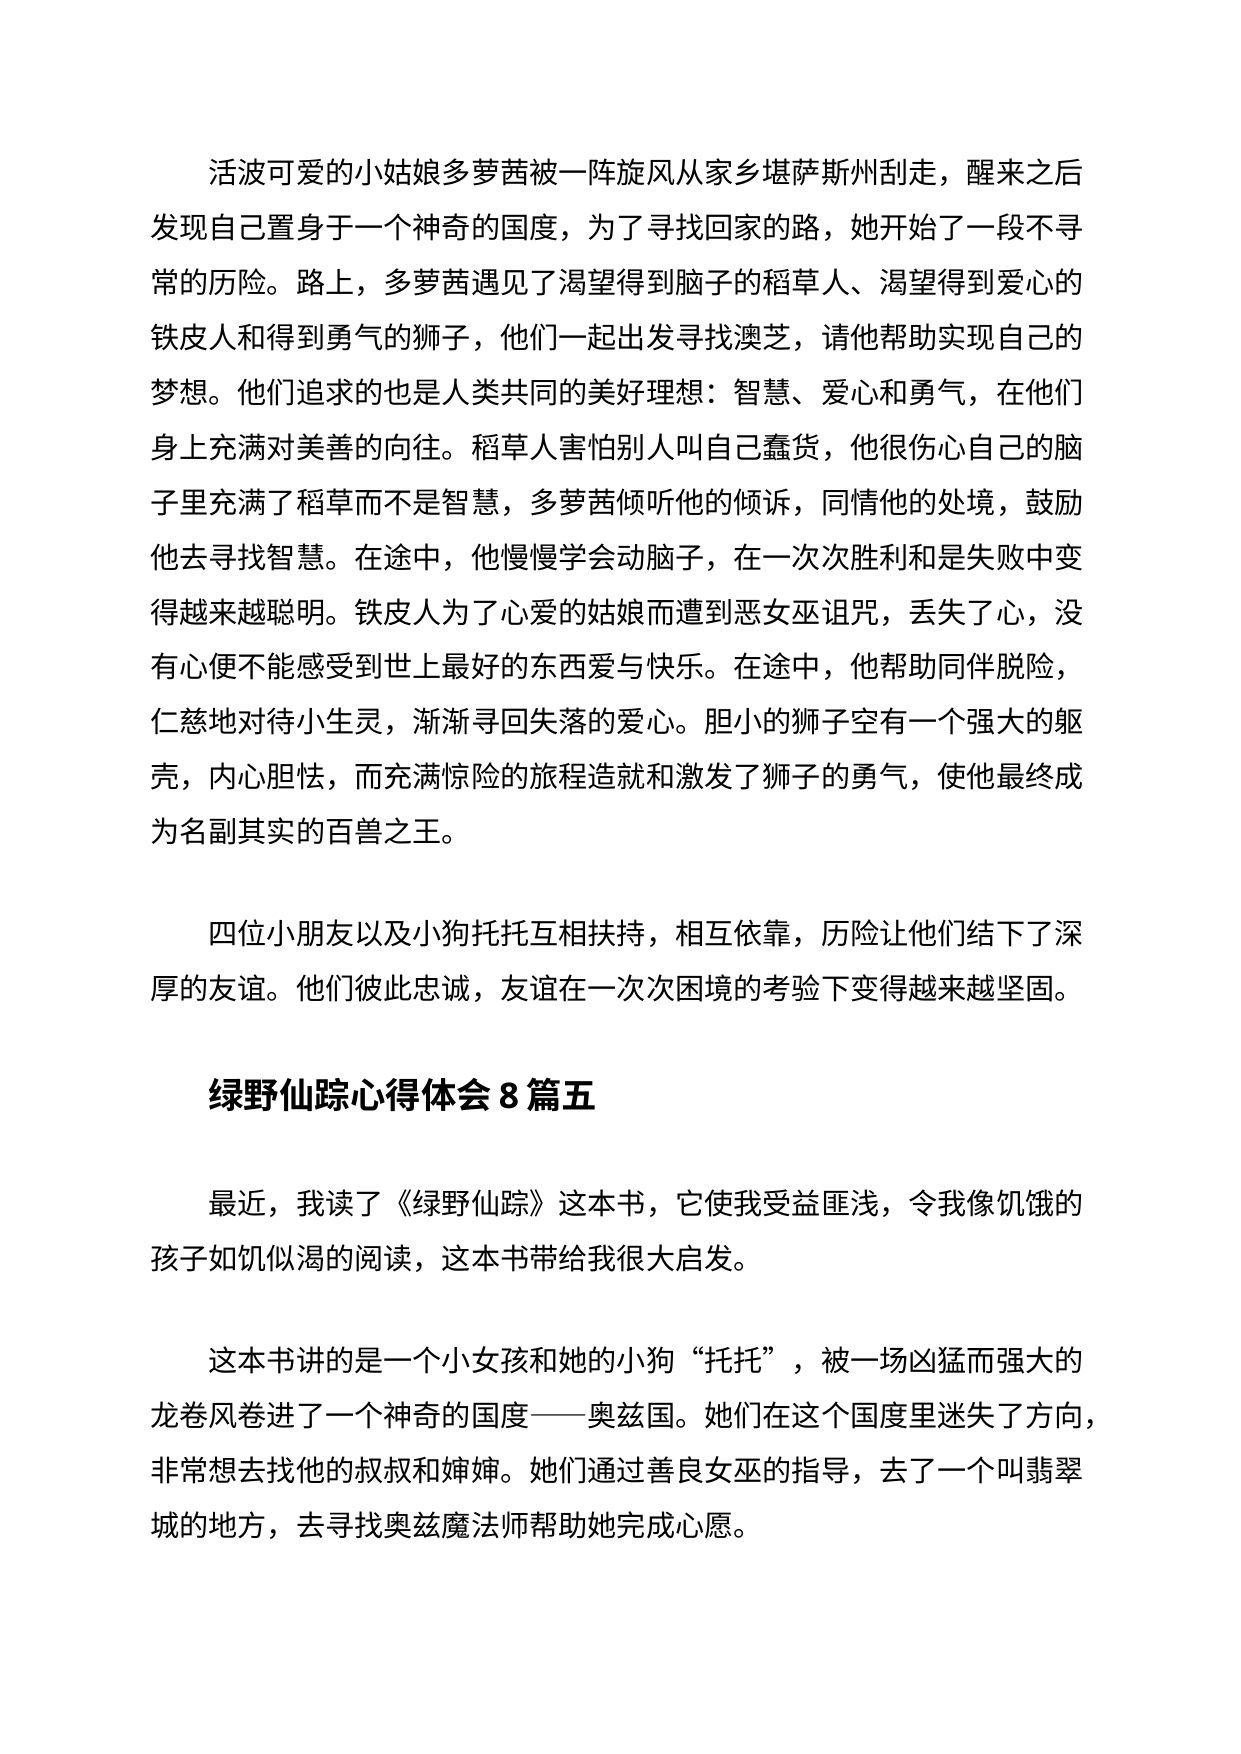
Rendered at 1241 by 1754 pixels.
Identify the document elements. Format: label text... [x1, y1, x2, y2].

text 绿野仙踪心得体会8篇五 [150, 1067, 1090, 1118]
text 最近，我读了《绿野仙踪》这本书，它使我受益匪浅，令我像饥饿的孩子如饥似渴的阅读，这本书带给我很大启发。 [150, 1181, 1090, 1278]
text 这本书讲的是一个小女孩和她的小狗“托托”，被一场凶猛而强大的龙卷风卷进了一个神奇的国度——奥兹国。她们在这个国度里迷失了方向，非常想去找他的叔叔和婶婶。她们通过善良女巫的指导，去了一个叫翡翠城的地方，去寻找奥兹魔法师帮助她完成心愿。 [150, 1337, 1090, 1544]
text 活波可爱的小姑娘多萝茜被一阵旋风从家乡堪萨斯州刮走，醒来之后发现自己置身于一个神奇的国度，为了寻找回家的路，她开始了一段不寻常的历险。路上，多萝茜遇见了渴望得到脑子的稻草人、渴望得到爱心的铁皮人和得到勇气的狮子，他们一起出发寻找澳芝，请他帮助实现自己的梦想。他们追求的也是人类共同的美好理想：智慧、爱心和勇气，在他们身上充满对美善的向往。稻草人害怕别人叫自己蠢货，他很伤心自己的脑子里充满了稻草而不是智慧，多萝茜倾听他的倾诉，同情他的处境，鼓励他去寻找智慧。在途中，他慢慢学会动脑子，在一次次胜利和是失败中变得越来越聪明。铁皮人为了心爱的姑娘而遭到恶女巫诅咒，丢失了心，没有心便不能感受到世上最好的东西爱与快乐。在途中，他帮助同伴脱险，仁慈地对待小生灵，渐渐寻回失落的爱心。胆小的狮子空有一个强大的躯壳，内心胆怯，而充满惊险的旅程造就和激发了狮子的勇气，使他最终成为名副其实的百兽之王。 [150, 150, 1090, 851]
text 四位小朋友以及小狗托托互相扶持，相互依靠，历险让他们结下了深厚的友谊。他们彼此忠诚，友谊在一次次困境的考验下变得越来越坚固。 [150, 911, 1090, 1008]
